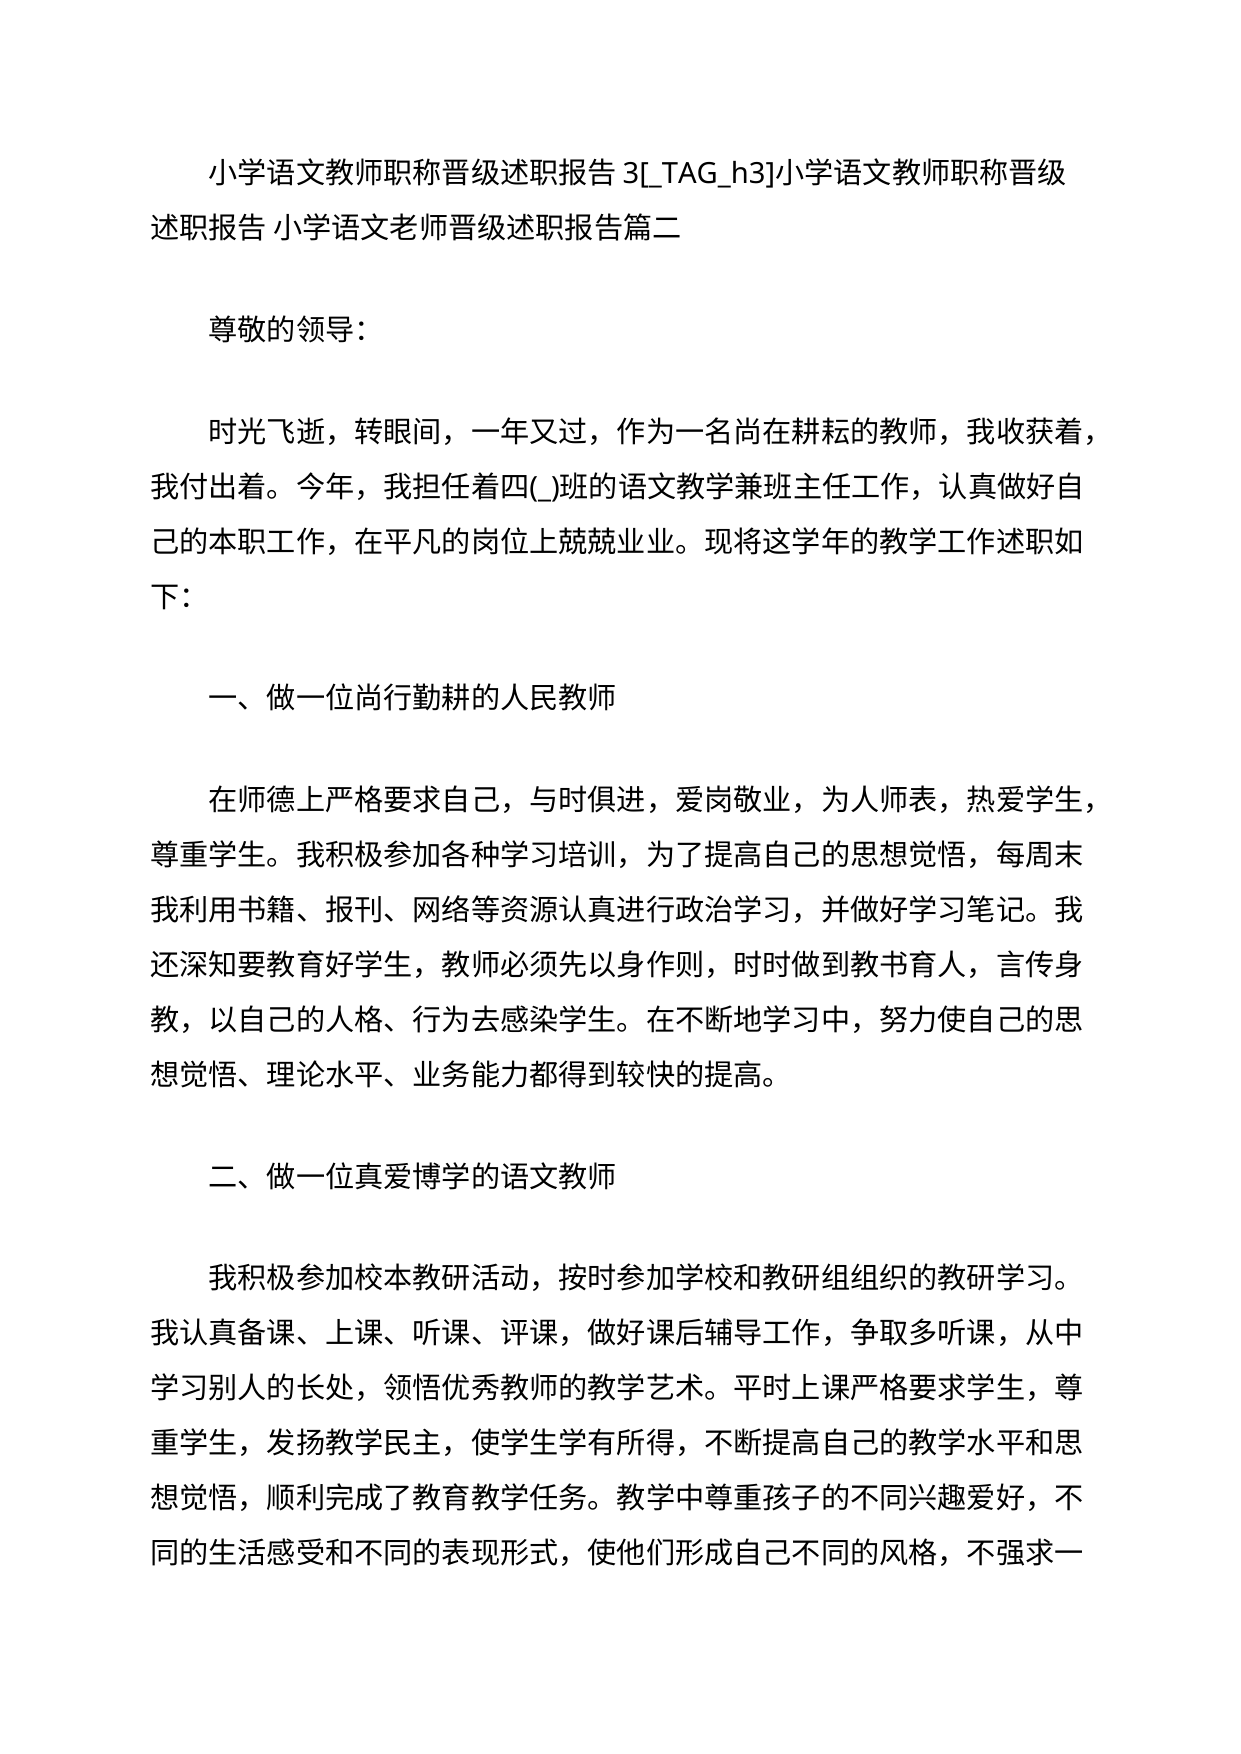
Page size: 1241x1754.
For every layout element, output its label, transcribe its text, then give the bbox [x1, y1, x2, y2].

text 尊敬的领导： [150, 307, 1090, 349]
text 小学语文教师职称晋级述职报告3[_TAG_h3]小学语文教师职称晋级述职报告 小学语文老师晋级述职报告篇二 [150, 150, 1090, 247]
text 一、做一位尚行勤耕的人民教师 [150, 675, 1090, 717]
text 二、做一位真爱博学的语文教师 [150, 1153, 1090, 1195]
text 在师德上严格要求自己，与时俱进，爱岗敬业，为人师表，热爱学生，尊重学生。我积极参加各种学习培训，为了提高自己的思想觉悟，每周末我利用书籍、报刊、网络等资源认真进行政治学习，并做好学习笔记。我还深知要教育好学生，教师必须先以身作则，时时做到教书育人，言传身教，以自己的人格、行为去感染学生。在不断地学习中，努力使自己的思想觉悟、理论水平、业务能力都得到较快的提高。 [150, 777, 1090, 1094]
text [150, 1255, 1090, 1572]
text 时光飞逝，转眼间，一年又过，作为一名尚在耕耘的教师，我收获着，我付出着。今年，我担任着四(_)班的语文教学兼班主任工作，认真做好自己的本职工作，在平凡的岗位上兢兢业业。现将这学年的教学工作述职如下： [150, 408, 1090, 616]
